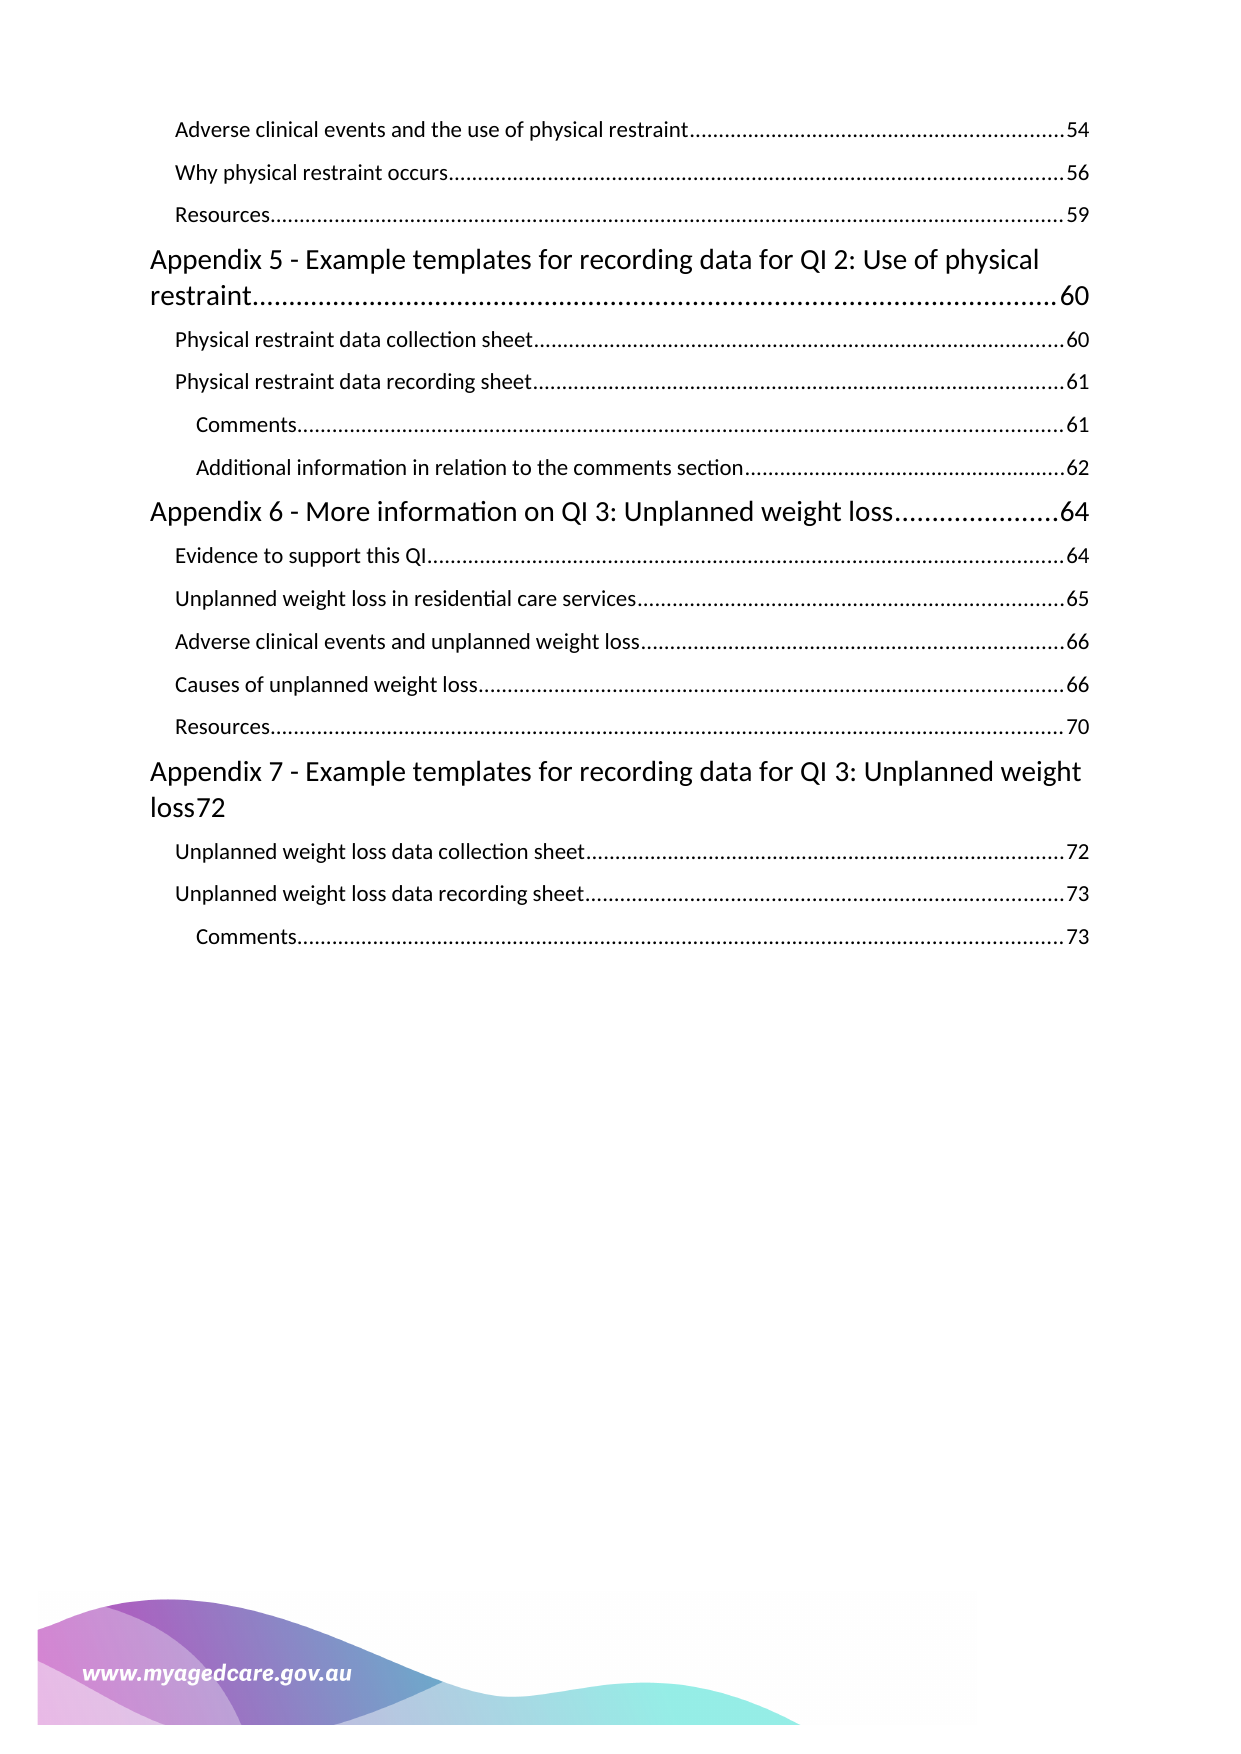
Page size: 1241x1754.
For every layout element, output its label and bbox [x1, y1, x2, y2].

picture [37, 1591, 978, 1725]
